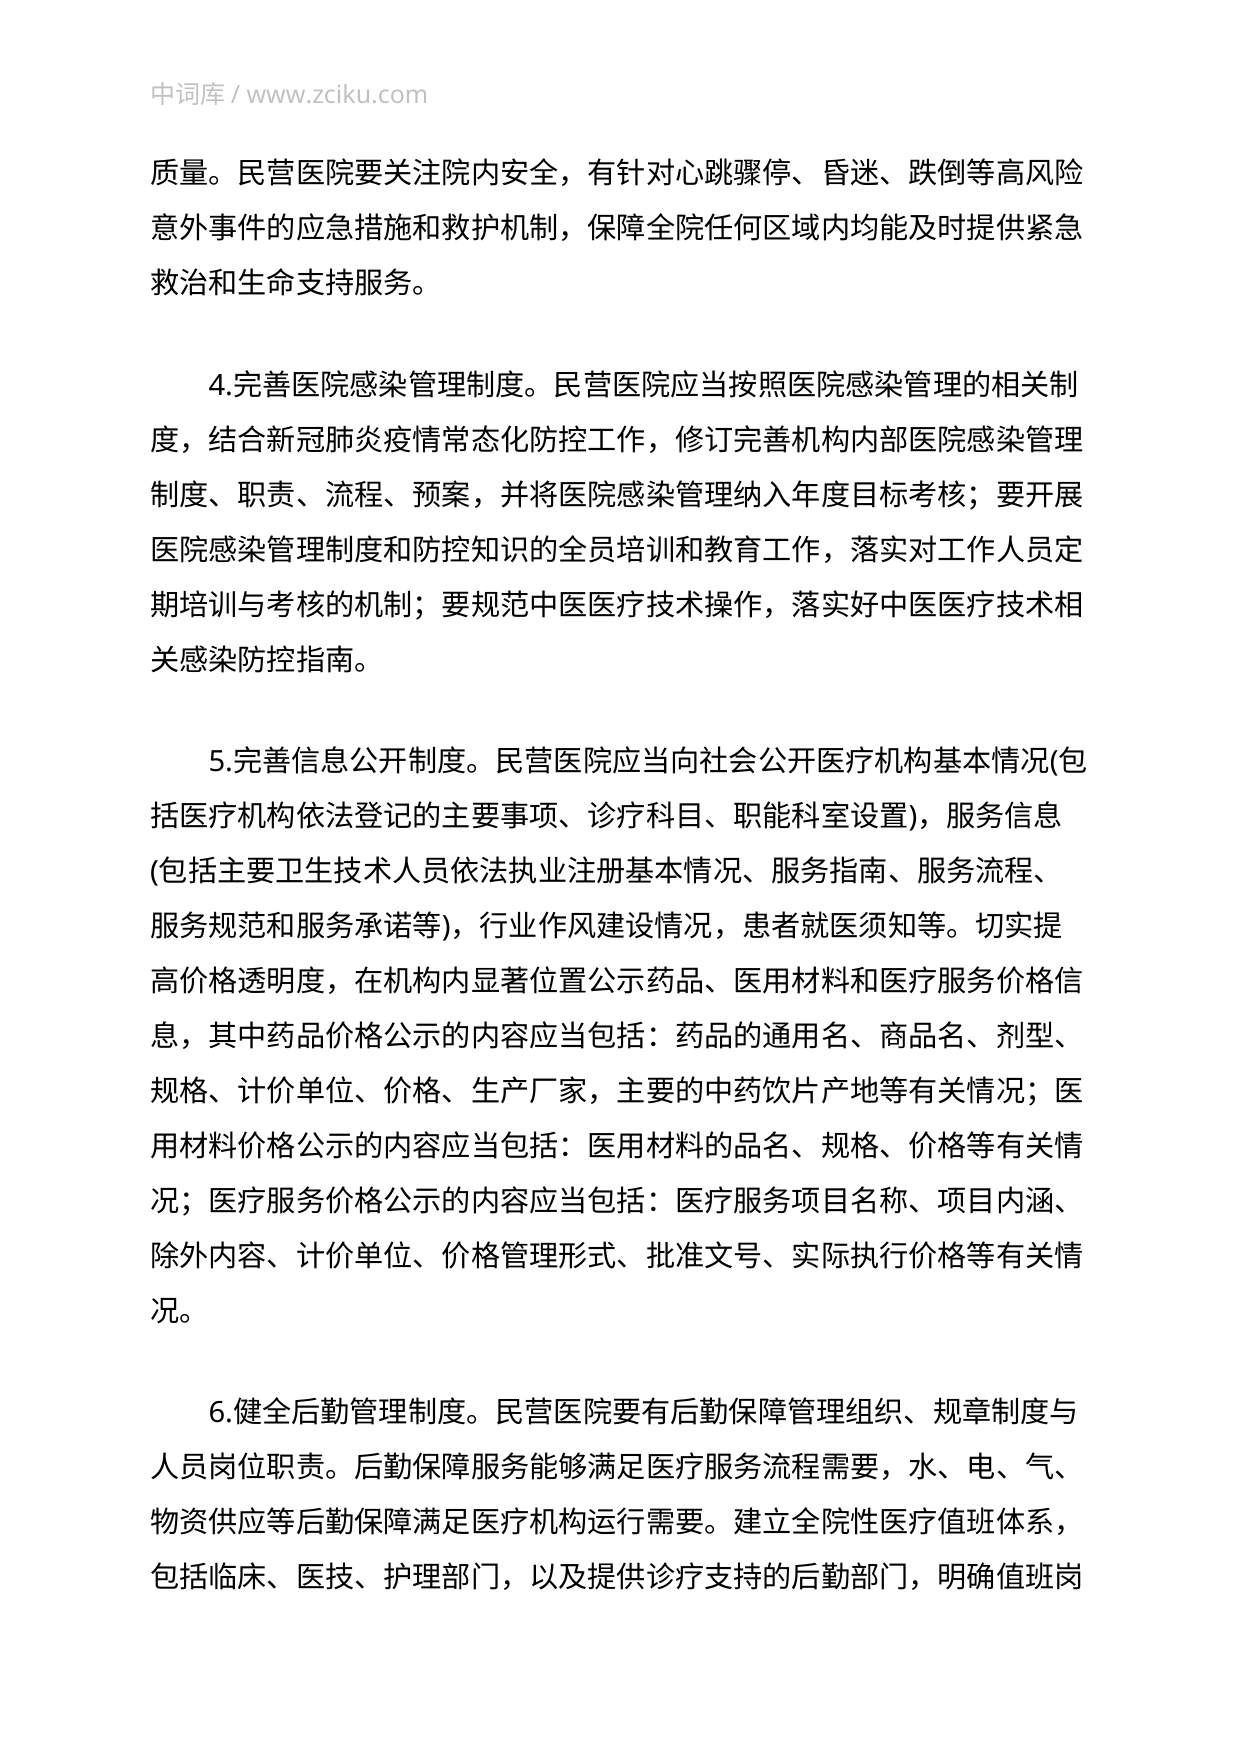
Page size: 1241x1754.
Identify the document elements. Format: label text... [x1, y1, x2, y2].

text 5.完善信息公开制度。民营医院应当向社会公开医疗机构基本情况(包括医疗机构依法登记的主要事项、诊疗科目、职能科室设置)，服务信息(包括主要卫生技术人员依法执业注册基本情况、服务指南、服务流程、服务规范和服务承诺等)，行业作风建设情况，患者就医须知等。切实提高价格透明度，在机构内显著位置公示药品、医用材料和医疗服务价格信息，其中药品价格公示的内容应当包括：药品的通用名、商品名、剂型、规格、计价单位、价格、生产厂家，主要的中药饮片产地等有关情况；医用材料价格公示的内容应当包括：医用材料的品名、规格、价格等有关情况；医疗服务价格公示的内容应当包括：医疗服务项目名称、项目内涵、除外内容、计价单位、价格管理形式、批准文号、实际执行价格等有关情况。 [150, 738, 1090, 1329]
text 4.完善医院感染管理制度。民营医院应当按照医院感染管理的相关制度，结合新冠肺炎疫情常态化防控工作，修订完善机构内部医院感染管理制度、职责、流程、预案，并将医院感染管理纳入年度目标考核；要开展医院感染管理制度和防控知识的全员培训和教育工作，落实对工作人员定期培训与考核的机制；要规范中医医疗技术操作，落实好中医医疗技术相关感染防控指南。 [150, 362, 1090, 678]
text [150, 150, 1090, 302]
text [150, 1389, 1090, 1596]
